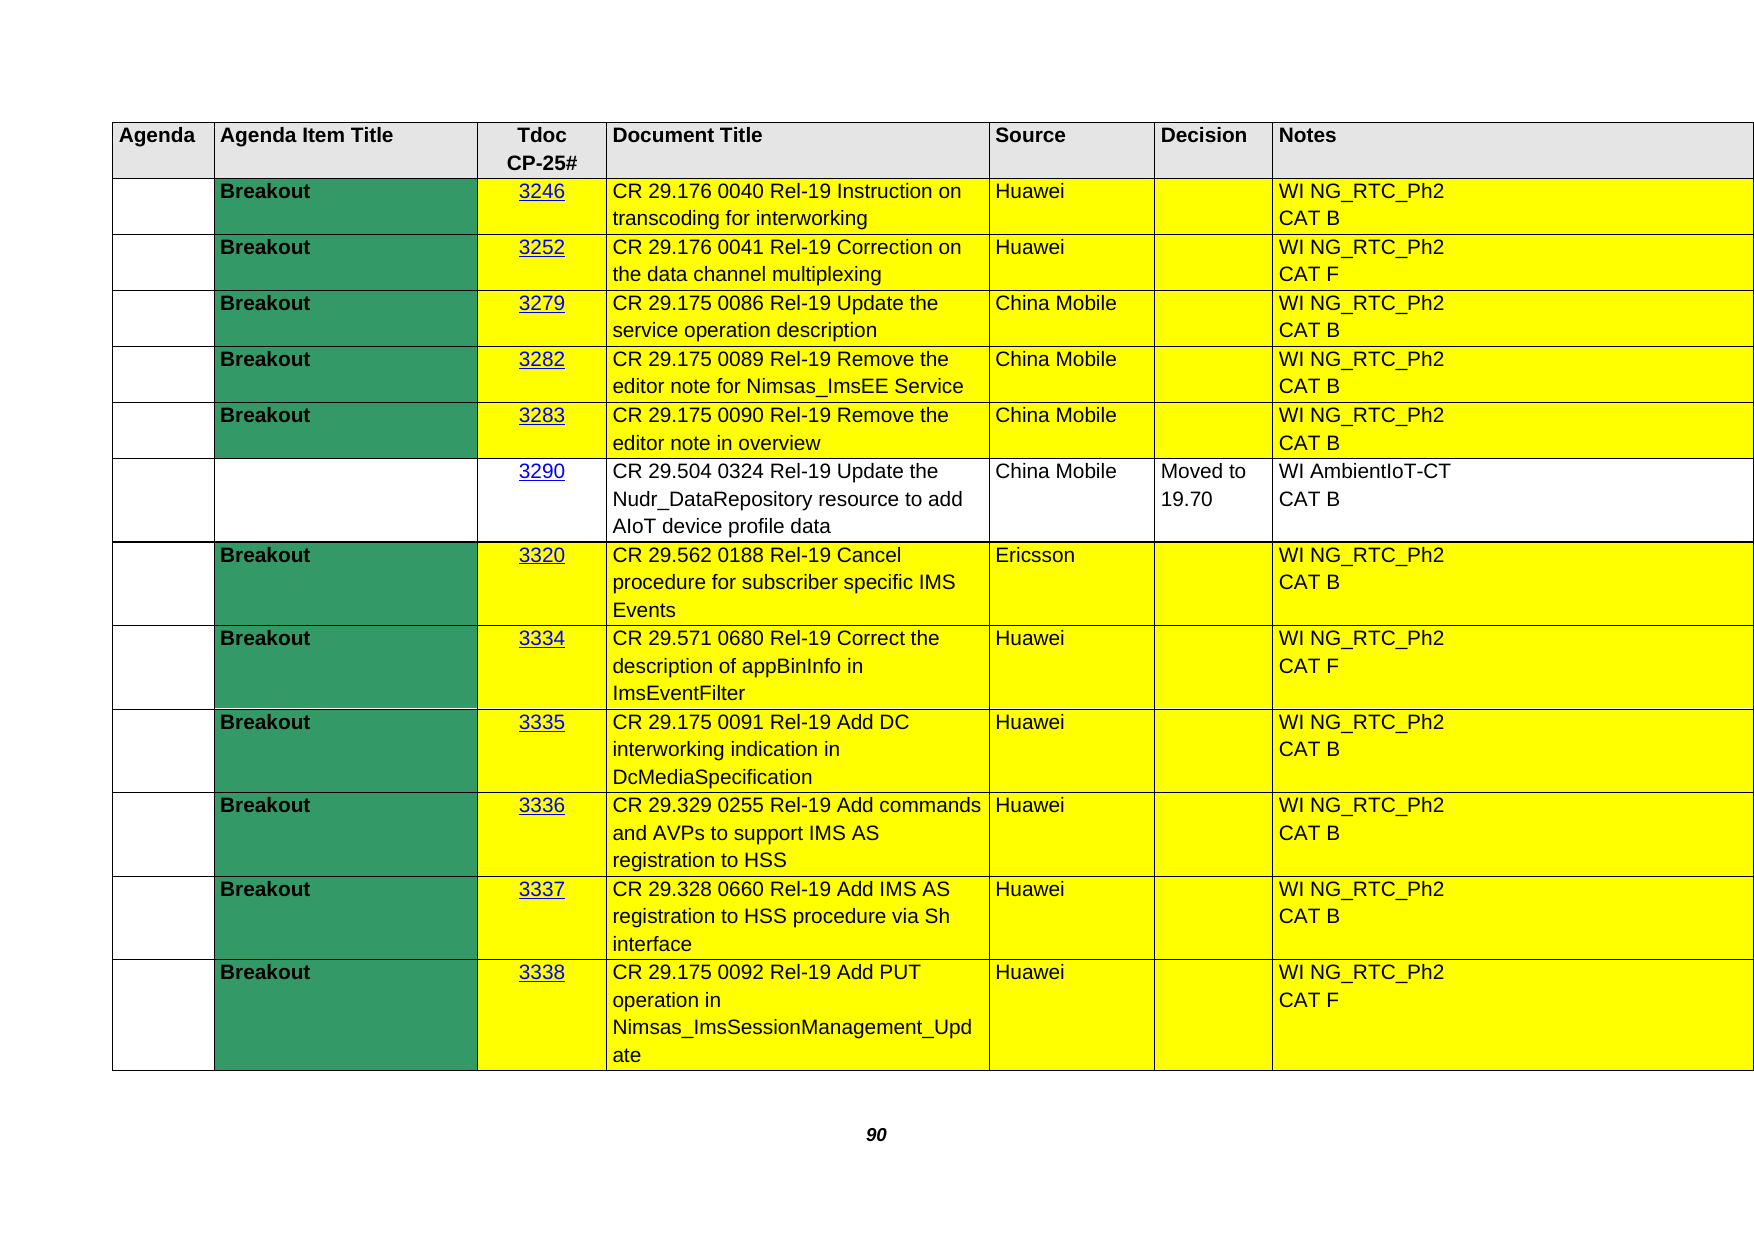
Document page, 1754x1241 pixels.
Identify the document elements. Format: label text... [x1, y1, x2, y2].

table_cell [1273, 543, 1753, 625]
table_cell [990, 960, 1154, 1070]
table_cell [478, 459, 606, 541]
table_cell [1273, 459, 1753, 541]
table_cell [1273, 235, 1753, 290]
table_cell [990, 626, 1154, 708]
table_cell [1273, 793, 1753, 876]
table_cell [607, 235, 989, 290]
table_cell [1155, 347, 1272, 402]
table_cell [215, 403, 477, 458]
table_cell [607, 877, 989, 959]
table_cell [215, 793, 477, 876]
table_header Document Title [607, 123, 989, 178]
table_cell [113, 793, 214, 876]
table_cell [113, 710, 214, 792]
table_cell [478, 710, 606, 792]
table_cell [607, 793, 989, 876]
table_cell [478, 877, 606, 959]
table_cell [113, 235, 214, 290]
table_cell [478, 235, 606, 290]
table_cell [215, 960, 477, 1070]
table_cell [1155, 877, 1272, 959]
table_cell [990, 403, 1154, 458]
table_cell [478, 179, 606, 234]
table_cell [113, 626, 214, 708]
table_header Notes [1273, 123, 1753, 178]
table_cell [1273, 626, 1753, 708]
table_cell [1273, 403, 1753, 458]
table_header Agenda Item Title [215, 123, 477, 178]
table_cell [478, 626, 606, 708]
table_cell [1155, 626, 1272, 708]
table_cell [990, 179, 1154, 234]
table_header Tdoc CP-25# [478, 123, 606, 178]
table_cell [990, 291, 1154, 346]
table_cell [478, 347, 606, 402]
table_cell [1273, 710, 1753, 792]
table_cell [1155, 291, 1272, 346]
table_header Agenda [113, 123, 214, 178]
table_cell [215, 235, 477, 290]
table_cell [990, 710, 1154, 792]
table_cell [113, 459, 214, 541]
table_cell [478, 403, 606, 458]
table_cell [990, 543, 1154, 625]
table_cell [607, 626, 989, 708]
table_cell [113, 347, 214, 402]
table_header Source [990, 123, 1154, 178]
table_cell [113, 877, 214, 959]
table_header Decision [1155, 123, 1272, 178]
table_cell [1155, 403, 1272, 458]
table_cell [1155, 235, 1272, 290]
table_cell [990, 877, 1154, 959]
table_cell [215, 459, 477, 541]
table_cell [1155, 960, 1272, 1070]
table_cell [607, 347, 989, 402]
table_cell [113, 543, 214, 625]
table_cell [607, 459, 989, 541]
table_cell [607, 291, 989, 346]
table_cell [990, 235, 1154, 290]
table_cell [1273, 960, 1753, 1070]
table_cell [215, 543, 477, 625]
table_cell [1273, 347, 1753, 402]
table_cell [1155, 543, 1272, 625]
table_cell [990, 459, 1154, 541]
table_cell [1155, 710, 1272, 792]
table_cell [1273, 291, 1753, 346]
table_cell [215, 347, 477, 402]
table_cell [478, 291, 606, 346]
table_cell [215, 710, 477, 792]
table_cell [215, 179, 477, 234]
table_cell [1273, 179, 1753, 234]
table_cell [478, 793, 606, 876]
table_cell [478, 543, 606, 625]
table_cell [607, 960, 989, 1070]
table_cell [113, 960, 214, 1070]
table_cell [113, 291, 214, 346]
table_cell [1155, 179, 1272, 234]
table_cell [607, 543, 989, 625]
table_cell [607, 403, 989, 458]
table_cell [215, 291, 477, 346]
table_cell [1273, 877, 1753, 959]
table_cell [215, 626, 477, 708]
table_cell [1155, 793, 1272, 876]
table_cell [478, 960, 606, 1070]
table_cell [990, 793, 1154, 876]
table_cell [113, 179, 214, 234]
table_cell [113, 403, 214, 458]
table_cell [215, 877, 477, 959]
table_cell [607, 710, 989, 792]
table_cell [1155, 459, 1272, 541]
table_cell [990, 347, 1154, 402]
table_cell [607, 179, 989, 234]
